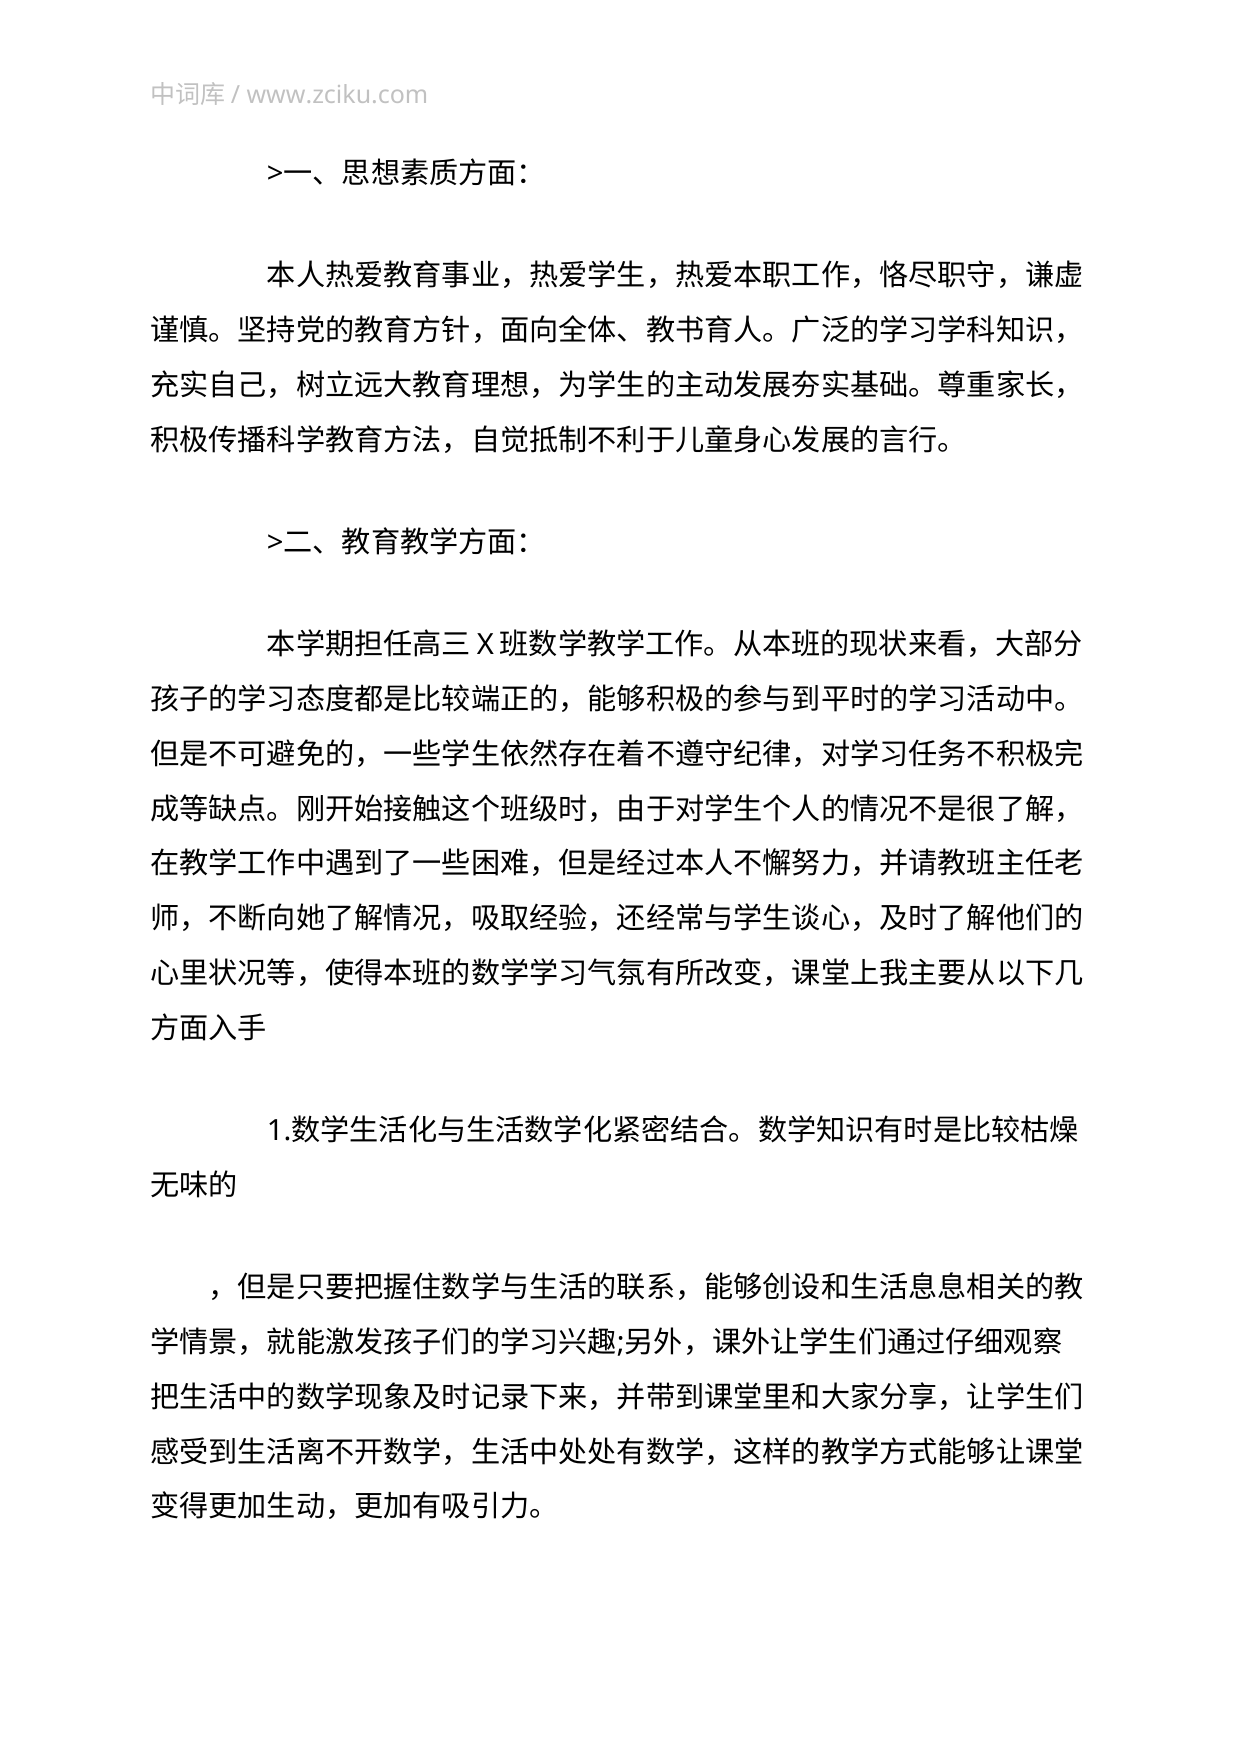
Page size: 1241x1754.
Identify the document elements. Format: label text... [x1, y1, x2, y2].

text 本人热爱教育事业，热爱学生，热爱本职工作，恪尽职守，谦虚谨慎。坚持党的教育方针，面向全体、教书育人。广泛的学习学科知识，充实自己，树立远大教育理想，为学生的主动发展夯实基础。尊重家长，积极传播科学教育方法，自觉抵制不利于儿童身心发展的言行。 [150, 252, 1090, 459]
text >一、思想素质方面： [150, 150, 1090, 192]
text ，但是只要把握住数学与生活的联系，能够创设和生活息息相关的教学情景，就能激发孩子们的学习兴趣;另外，课外让学生们通过仔细观察把生活中的数学现象及时记录下来，并带到课堂里和大家分享，让学生们感受到生活离不开数学，生活中处处有数学，这样的教学方式能够让课堂变得更加生动，更加有吸引力。 [150, 1263, 1090, 1525]
text 本学期担任高三X班数学教学工作。从本班的现状来看，大部分孩子的学习态度都是比较端正的，能够积极的参与到平时的学习活动中。但是不可避免的，一些学生依然存在着不遵守纪律，对学习任务不积极完成等缺点。刚开始接触这个班级时，由于对学生个人的情况不是很了解，在教学工作中遇到了一些困难，但是经过本人不懈努力，并请教班主任老师，不断向她了解情况，吸取经验，还经常与学生谈心，及时了解他们的心里状况等，使得本班的数学学习气氛有所改变，课堂上我主要从以下几方面入手 [150, 620, 1090, 1047]
text 1.数学生活化与生活数学化紧密结合。数学知识有时是比较枯燥无味的 [150, 1107, 1090, 1204]
text >二、教育教学方面： [150, 518, 1090, 561]
